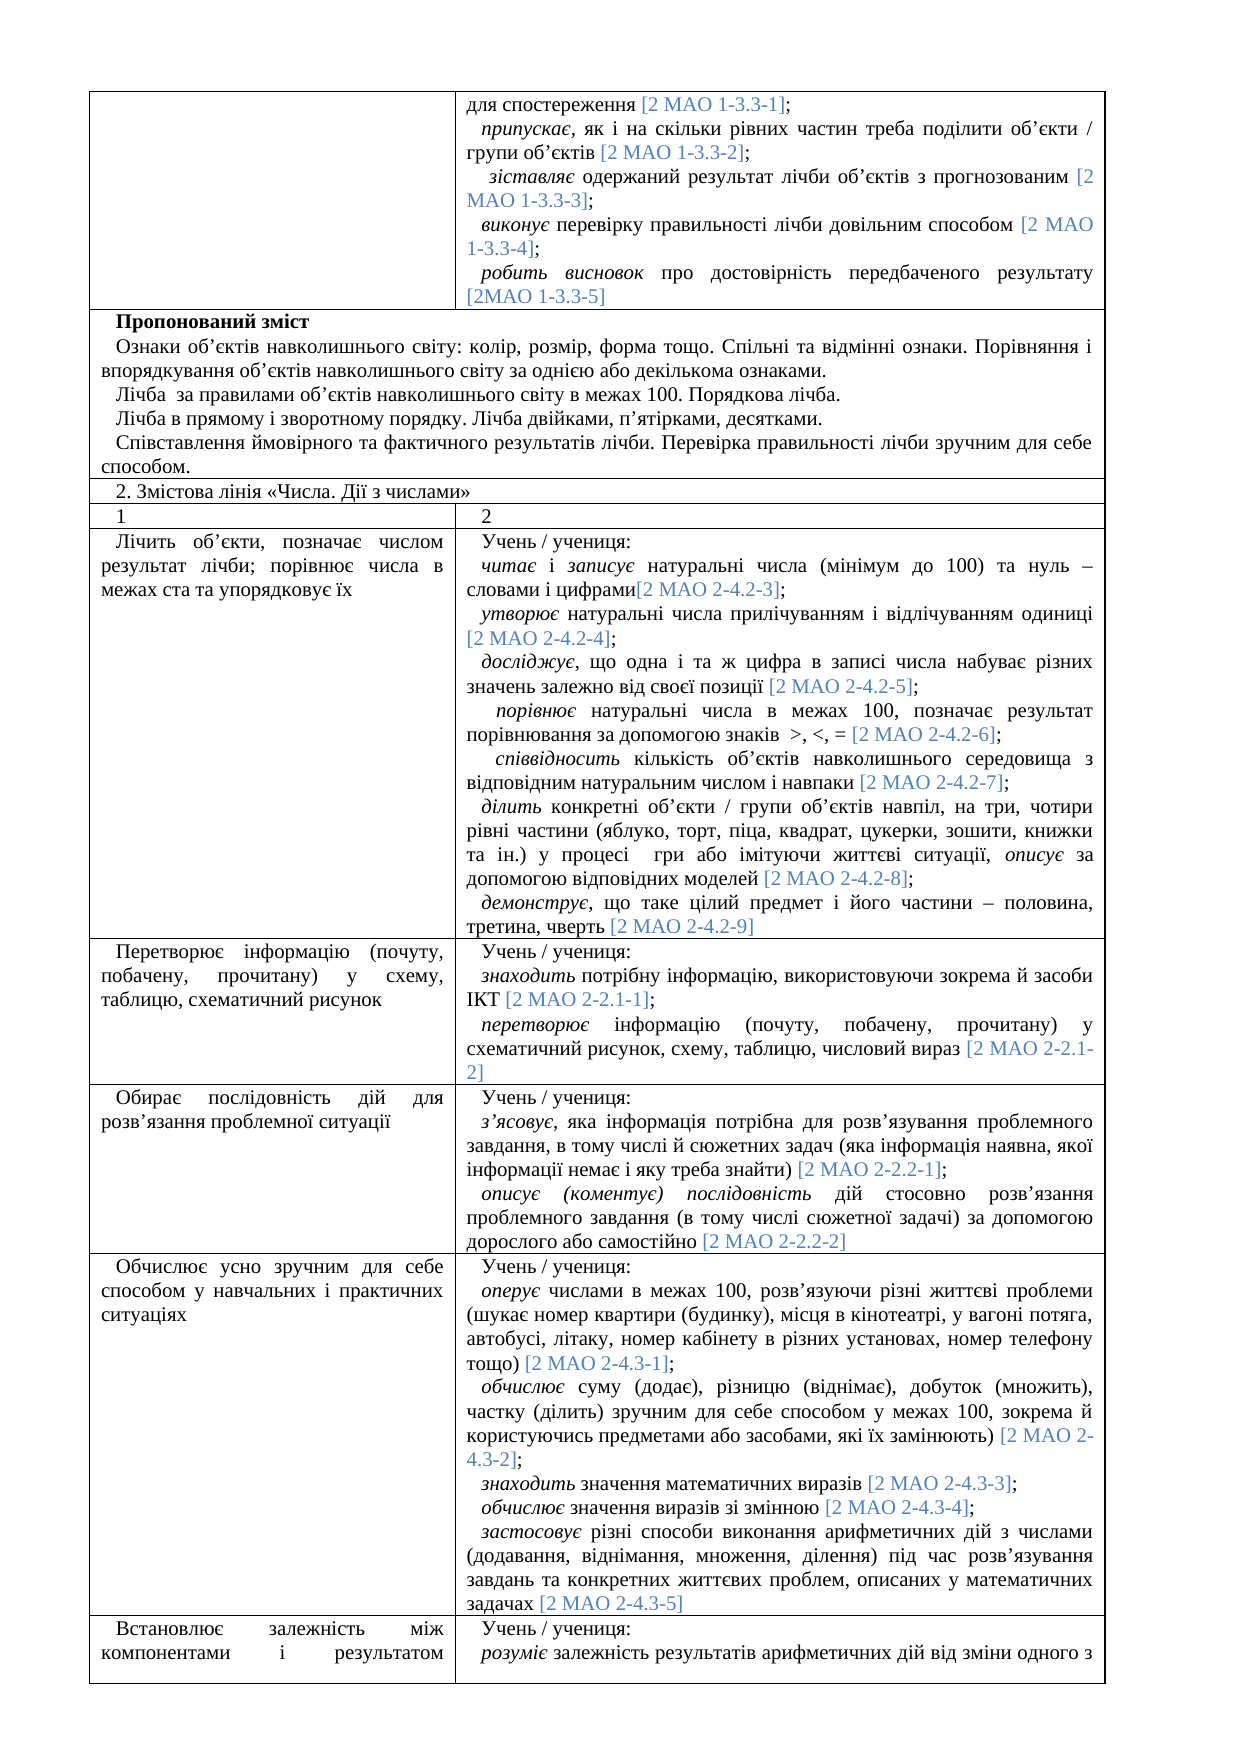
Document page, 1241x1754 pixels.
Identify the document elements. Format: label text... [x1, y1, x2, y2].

table_cell 1 [90, 504, 455, 528]
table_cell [456, 92, 1104, 308]
table_cell Учень / учениця: оперує числами в межах 100, розв’язуючи різні життєві проблеми (шукає номер квартири (будинку), місця в кінотеатрі, у вагоні потяга, автобусі, літаку, номер кабінету в різних установах, номер телефону тощо) [2 МАО 2-4.3-1]; обчислює суму (додає), різницю (віднімає), добуток (множить), частку (ділить) зручним для себе способом у межах 100, зокрема й користуючись предметами або засобами, які їх замінюють) [2 МАО 2-4.3-2]; знаходить значення математичних виразів [2 МАО 2-4.3-3]; обчислює значення виразів зі змінною [2 МАО 2-4.3-4]; застосовує різні способи виконання арифметичних дій з числами (додавання, віднімання, множення, ділення) під час розв’язування завдань та конкретних життєвих проблем, описаних у математичних задачах [2 МАО 2-4.3-5] [456, 1254, 1104, 1615]
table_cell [90, 92, 455, 308]
table_cell Учень / учениця: читає і записує натуральні числа (мінімум до 100) та нуль – словами і цифрами[2 МАО 2-4.2-3]; утворює натуральні числа прилічуванням і відлічуванням одиниці [2 МАО 2-4.2-4]; досліджує, що одна і та ж цифра в записі числа набуває різних значень залежно від своєї позиції [2 МАО 2-4.2-5]; порівнює натуральні числа в межах 100, позначає результат порівнювання за допомогою знаків >, <, = [2 МАО 2-4.2-6]; співвідносить кількість об’єктів навколишнього середовища з відповідним натуральним числом і навпаки [2 МАО 2-4.2-7]; ділить конкретні об’єкти / групи об’єктів навпіл, на три, чотири рівні частини (яблуко, торт, піца, квадрат, цукерки, зошити, книжки та ін.) у процесі гри або імітуючи життєві ситуації, описує за допомогою відповідних моделей [2 МАО 2-4.2-8]; демонструє, що таке цілий предмет і його частини – половина, третина, чверть [2 МАО 2-4.2-9] [456, 529, 1104, 938]
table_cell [456, 1616, 1104, 1683]
table_cell Обчислює усно зручним для себе способом у навчальних і практичних ситуаціях [90, 1254, 455, 1615]
table_cell Пропонований зміст Ознаки об’єктів навколишнього світу: колір, розмір, форма тощо. Спільні та відмінні ознаки. Порівняння і впорядкування об’єктів навколишнього світу за однією або декількома ознаками. Лічба за правилами об’єктів навколишнього світу в межах 100. Порядкова лічба. Лічба в прямому і зворотному порядку. Лічба двійками, п’ятірками, десятками. Співставлення ймовірного та фактичного результатів лічби. Перевірка правильності лічби зручним для себе способом. [90, 310, 1104, 478]
table_cell Учень / учениця: знаходить потрібну інформацію, використовуючи зокрема й засоби ІКТ [2 МАО 2-2.1-1]; перетворює інформацію (почуту, побачену, прочитану) у схематичний рисунок, схему, таблицю, числовий вираз [2 МАО 2-2.1-2] [456, 939, 1104, 1084]
table_cell 2 [456, 504, 1104, 528]
table_cell Обирає послідовність дій для розв’язання проблемної ситуації [90, 1085, 455, 1253]
table_cell Лічить об’єкти, позначає числом результат лічби; порівнює числа в межах ста та упорядковує їх [90, 529, 455, 938]
table_cell 2. Змістова лінія «Числа. Дії з числами» [90, 479, 1104, 503]
table_cell Учень / учениця: з’ясовує, яка інформація потрібна для розв’язування проблемного завдання, в тому числі й сюжетних задач (яка інформація наявна, якої інформації немає і яку треба знайти) [2 МАО 2-2.2-1]; описує (коментує) послідовність дій стосовно розв’язання проблемного завдання (в тому числі сюжетної задачі) за допомогою дорослого або самостійно [2 МАО 2-2.2-2] [456, 1085, 1104, 1253]
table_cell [90, 1616, 455, 1683]
table_cell Перетворює інформацію (почуту, побачену, прочитану) у схему, таблицю, схематичний рисунок [90, 939, 455, 1084]
